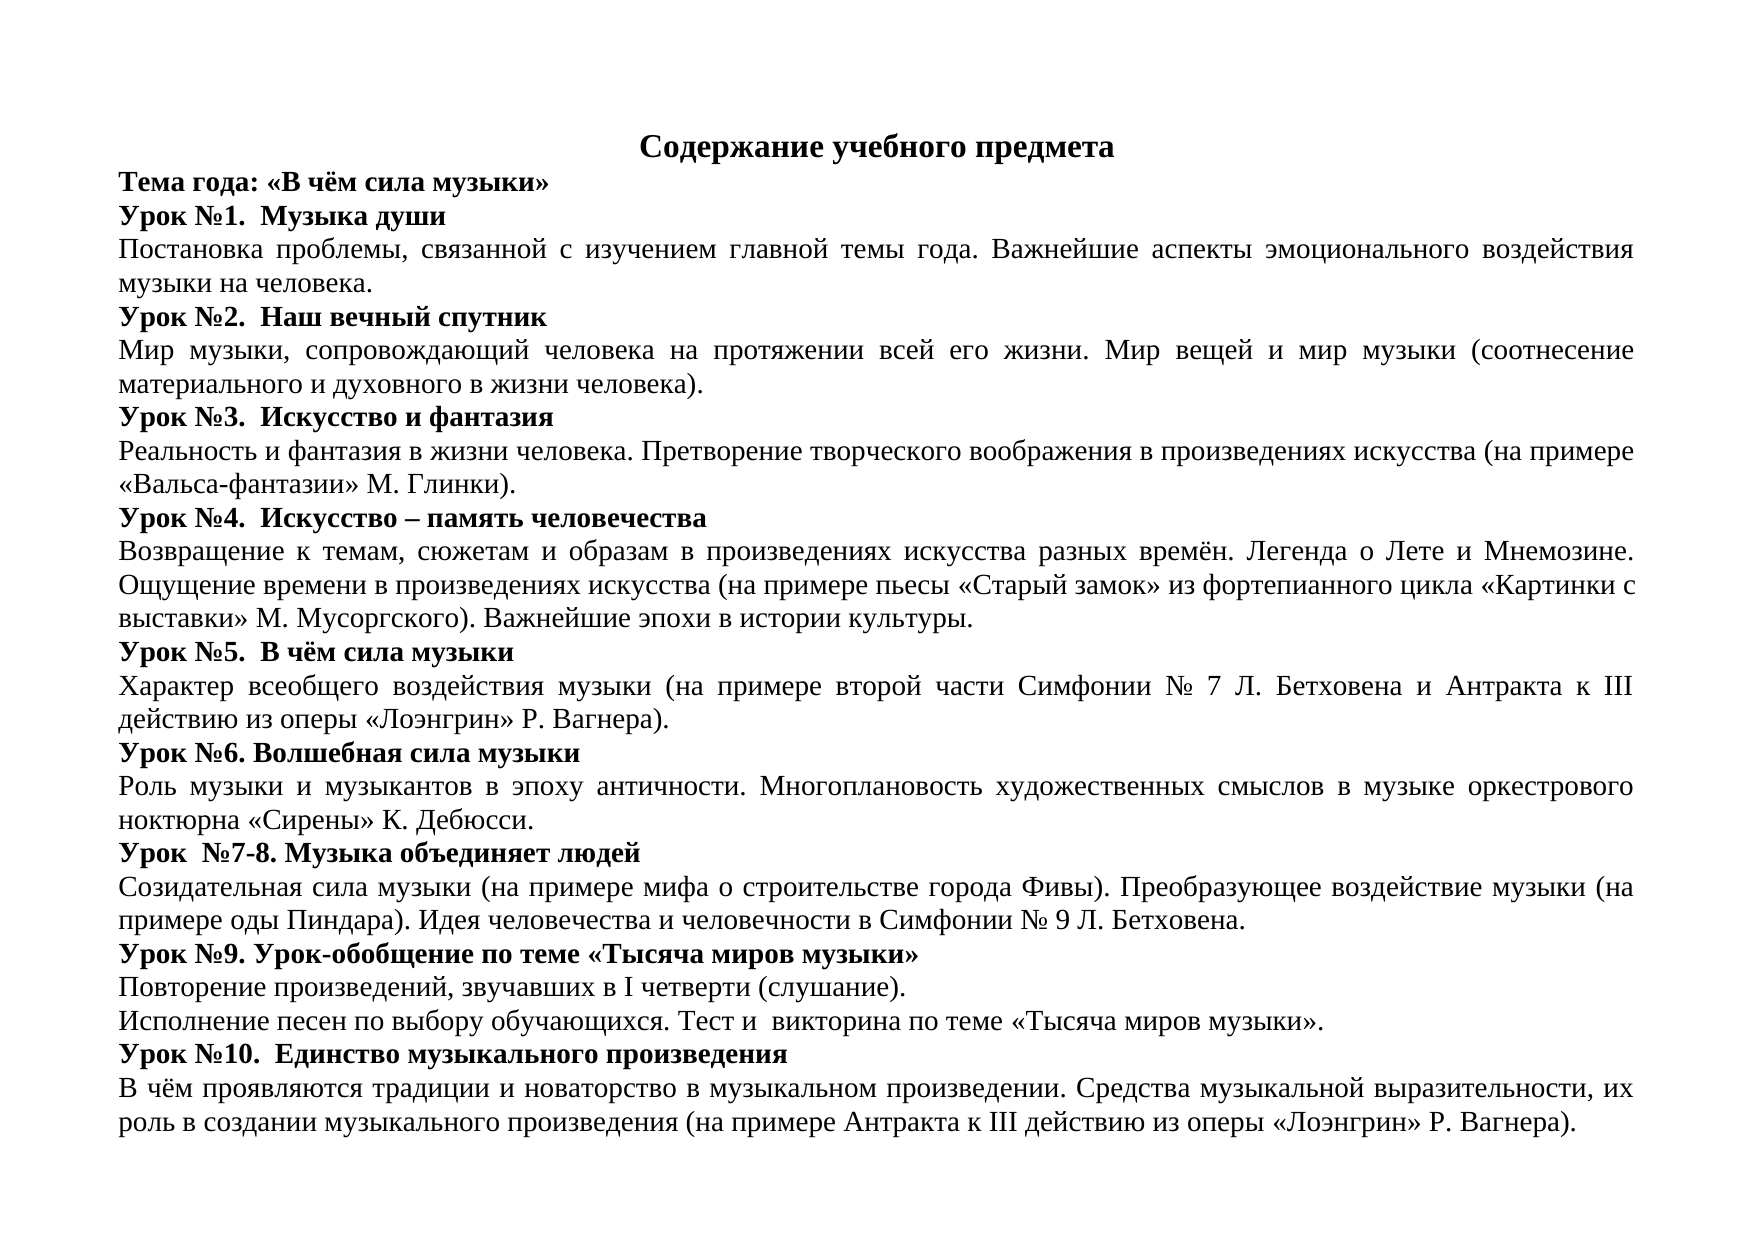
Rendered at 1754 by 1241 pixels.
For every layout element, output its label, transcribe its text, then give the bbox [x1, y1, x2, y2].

text Урок №5. В чём сила музыки [118, 634, 1636, 668]
text Повторение произведений, звучавших в I четверти (слушание). [118, 969, 1636, 1003]
text В чём проявляются традиции и новаторство в музыкальном произведении. Средства музыкальной выразительности, их роль в создании музыкального произведения (на примере Антракта к III действию из оперы «Лоэнгрин» Р. Вагнера). [118, 1070, 1636, 1137]
text Урок №9. Урок-обобщение по теме «Тысяча миров музыки» [118, 936, 1636, 969]
text Урок №10. Единство музыкального произведения [118, 1037, 1636, 1070]
text Содержание учебного предмета [124, 126, 1630, 164]
text Урок №3. Искусство и фантазия [118, 399, 1636, 433]
text Тема года: «В чём сила музыки» [118, 164, 1636, 198]
text Урок №4. Искусство – память человечества [118, 500, 1636, 533]
text Роль музыки и музыкантов в эпоху античности. Многоплановость художественных смыслов в музыке оркестрового ноктюрна «Сирены» К. Дебюсси. [118, 768, 1636, 835]
text Исполнение песен по выбору обучающихся. Тест и викторина по теме «Тысяча миров музыки». [118, 1003, 1636, 1037]
text Урок №2. Наш вечный спутник [118, 299, 1636, 332]
text Мир музыки, сопровождающий человека на протяжении всей его жизни. Мир вещей и мир музыки (соотнесение материального и духовного в жизни человека). [118, 332, 1636, 399]
text Возвращение к темам, сюжетам и образам в произведениях искусства разных времён. Легенда о Лете и Мнемозине. Ощущение времени в произведениях искусства (на примере пьесы «Старый замок» из фортепианного цикла «Картинки с выставки» М. Мусоргского). Важнейшие эпохи в истории культуры. [118, 533, 1636, 634]
text Урок №6. Волшебная сила музыки [118, 735, 1636, 768]
text Созидательная сила музыки (на примере мифа о строительстве города Фивы). Преобразующее воздействие музыки (на примере оды Пиндара). Идея человечества и человечности в Симфонии № . Бетховена. [118, 869, 1636, 936]
text Характер всеобщего воздействия музыки (на примере второй части Симфонии № . Бетховена и Антракта к III действию из оперы «Лоэнгрин» Р. Вагнера). [118, 668, 1636, 735]
text Урок №1. Музыка души [118, 198, 1636, 232]
text Урок №7-8. Музыка объединяет людей [118, 835, 1636, 869]
text Реальность и фантазия в жизни человека. Претворение творческого воображения в произведениях искусства (на примере «Вальса-фантазии» М. Глинки). [118, 433, 1636, 500]
text Постановка проблемы, связанной с изучением главной темы года. Важнейшие аспекты эмоционального воздействия музыки на человека. [118, 232, 1636, 299]
